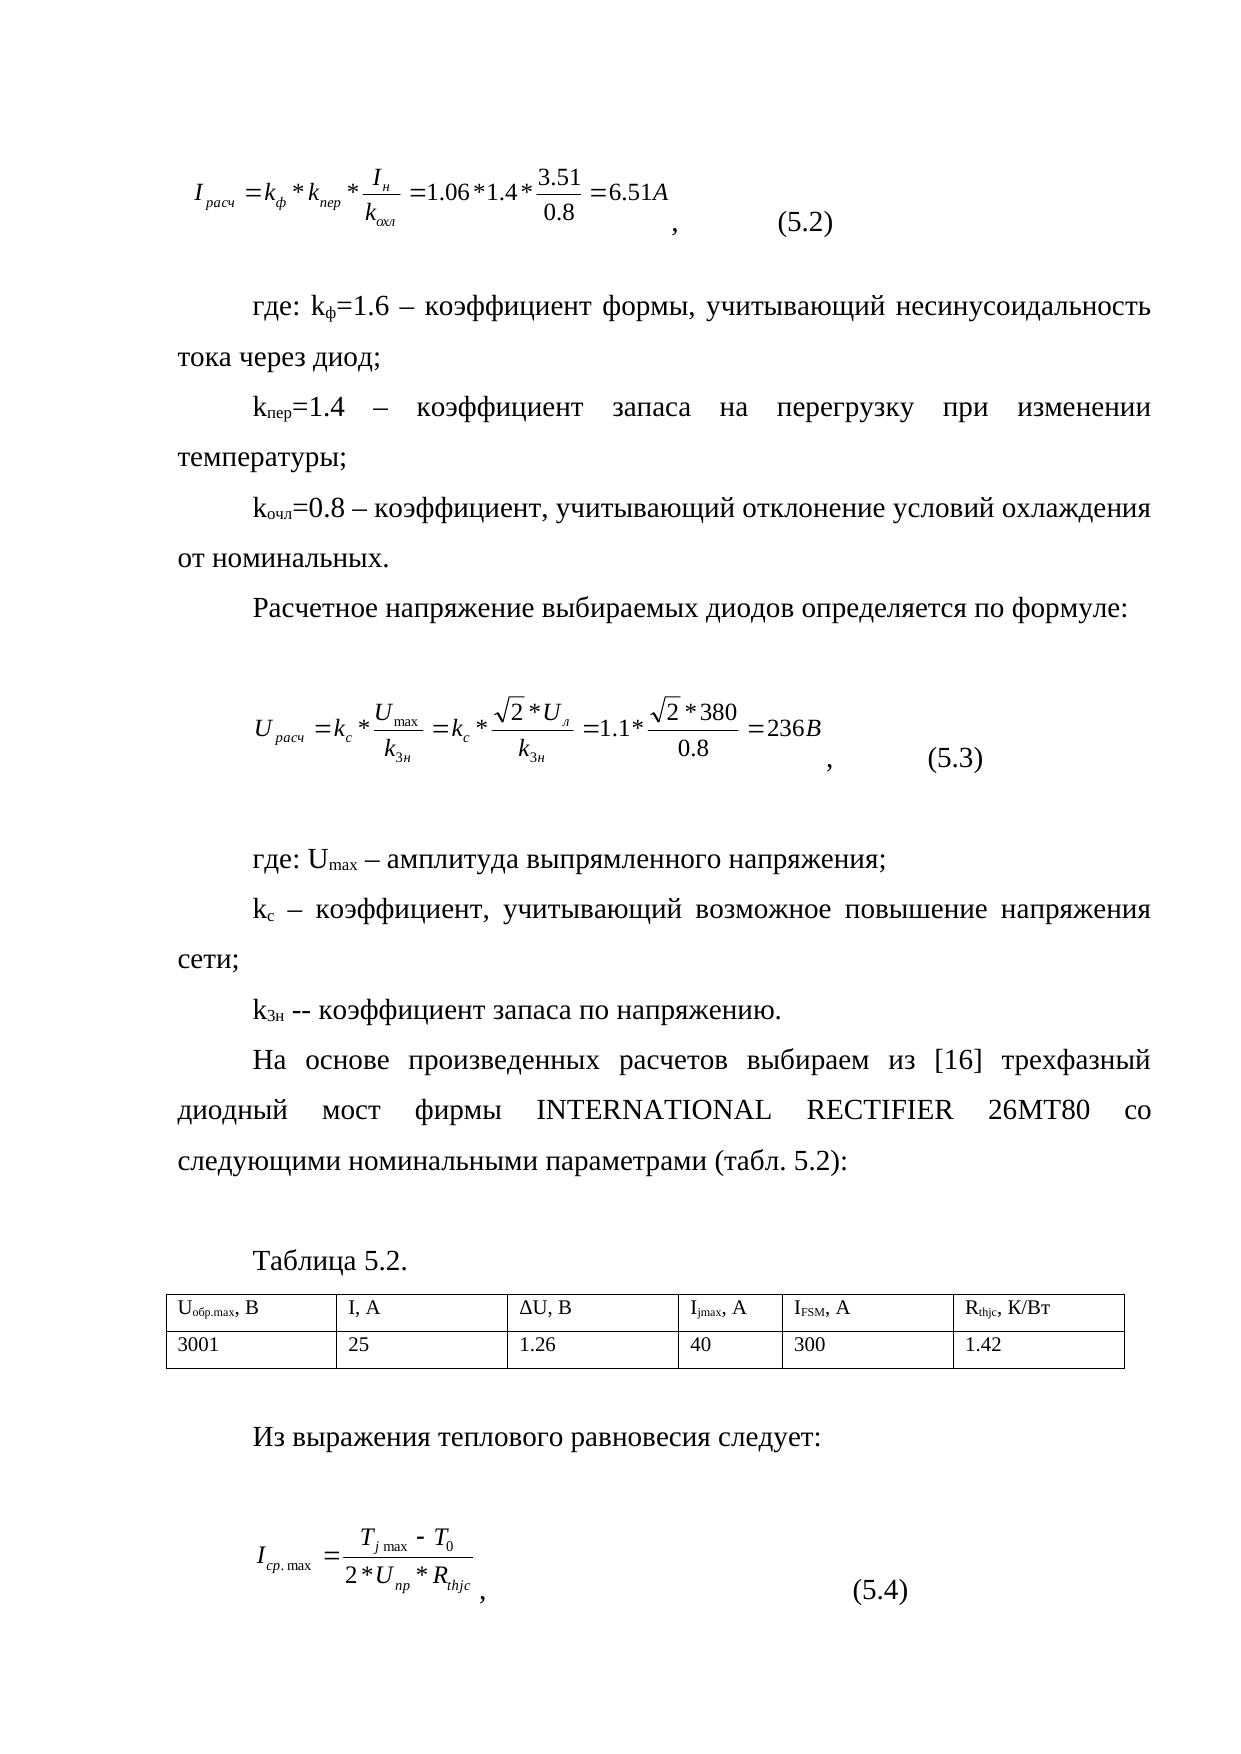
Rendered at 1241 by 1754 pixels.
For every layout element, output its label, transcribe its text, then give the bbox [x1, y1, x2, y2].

text где: kф=1.6 – коэффициент формы, учитывающий несинусоидальность тока через диод; [177, 288, 1152, 372]
text kc – коэффициент, учитывающий возможное повышение напряжения сети; [177, 891, 1152, 975]
table_header Uобр.max, B [167, 1295, 336, 1331]
table_cell 40 [679, 1332, 782, 1368]
text На основе произведенных расчетов выбираем из [16] трехфазный диодный мост фирмы INTERNATIONAL RECTIFIER 26MT80 со следующими номинальными параметрами (табл. 5.2): [177, 1042, 1152, 1176]
table_cell 1.42 [954, 1332, 1124, 1368]
text Из выражения теплового равновесия следует: [177, 1419, 1152, 1453]
table_header ΔU, B [508, 1295, 678, 1331]
table_header IFSM, A [783, 1295, 953, 1331]
text k3н -- коэффициент запаса по напряжению. [177, 992, 1152, 1025]
table_cell 3001 [167, 1332, 336, 1368]
table_header I, A [337, 1295, 507, 1331]
text где: Umax – амплитуда выпрямленного напряжения; [177, 841, 1152, 874]
table_header Rthjc, К/Вт [954, 1295, 1124, 1331]
table_header Ijmax, A [679, 1295, 782, 1331]
text , (5.4) [177, 1520, 1152, 1606]
text kпер=1.4 – коэффициент запаса на перегрузку при изменении температуры; [177, 389, 1152, 473]
table_cell 1.26 [508, 1332, 678, 1368]
text , (5.3) [177, 691, 1152, 774]
table_cell 300 [783, 1332, 953, 1368]
text Расчетное напряжение выбираемых диодов определяется по формуле: [177, 590, 1152, 624]
table_cell 25 [337, 1332, 507, 1368]
text Таблица 5.2. [177, 1243, 1152, 1277]
text kочл=0.8 – коэффициент, учитывающий отклонение условий охлаждения от номинальных. [177, 490, 1152, 573]
